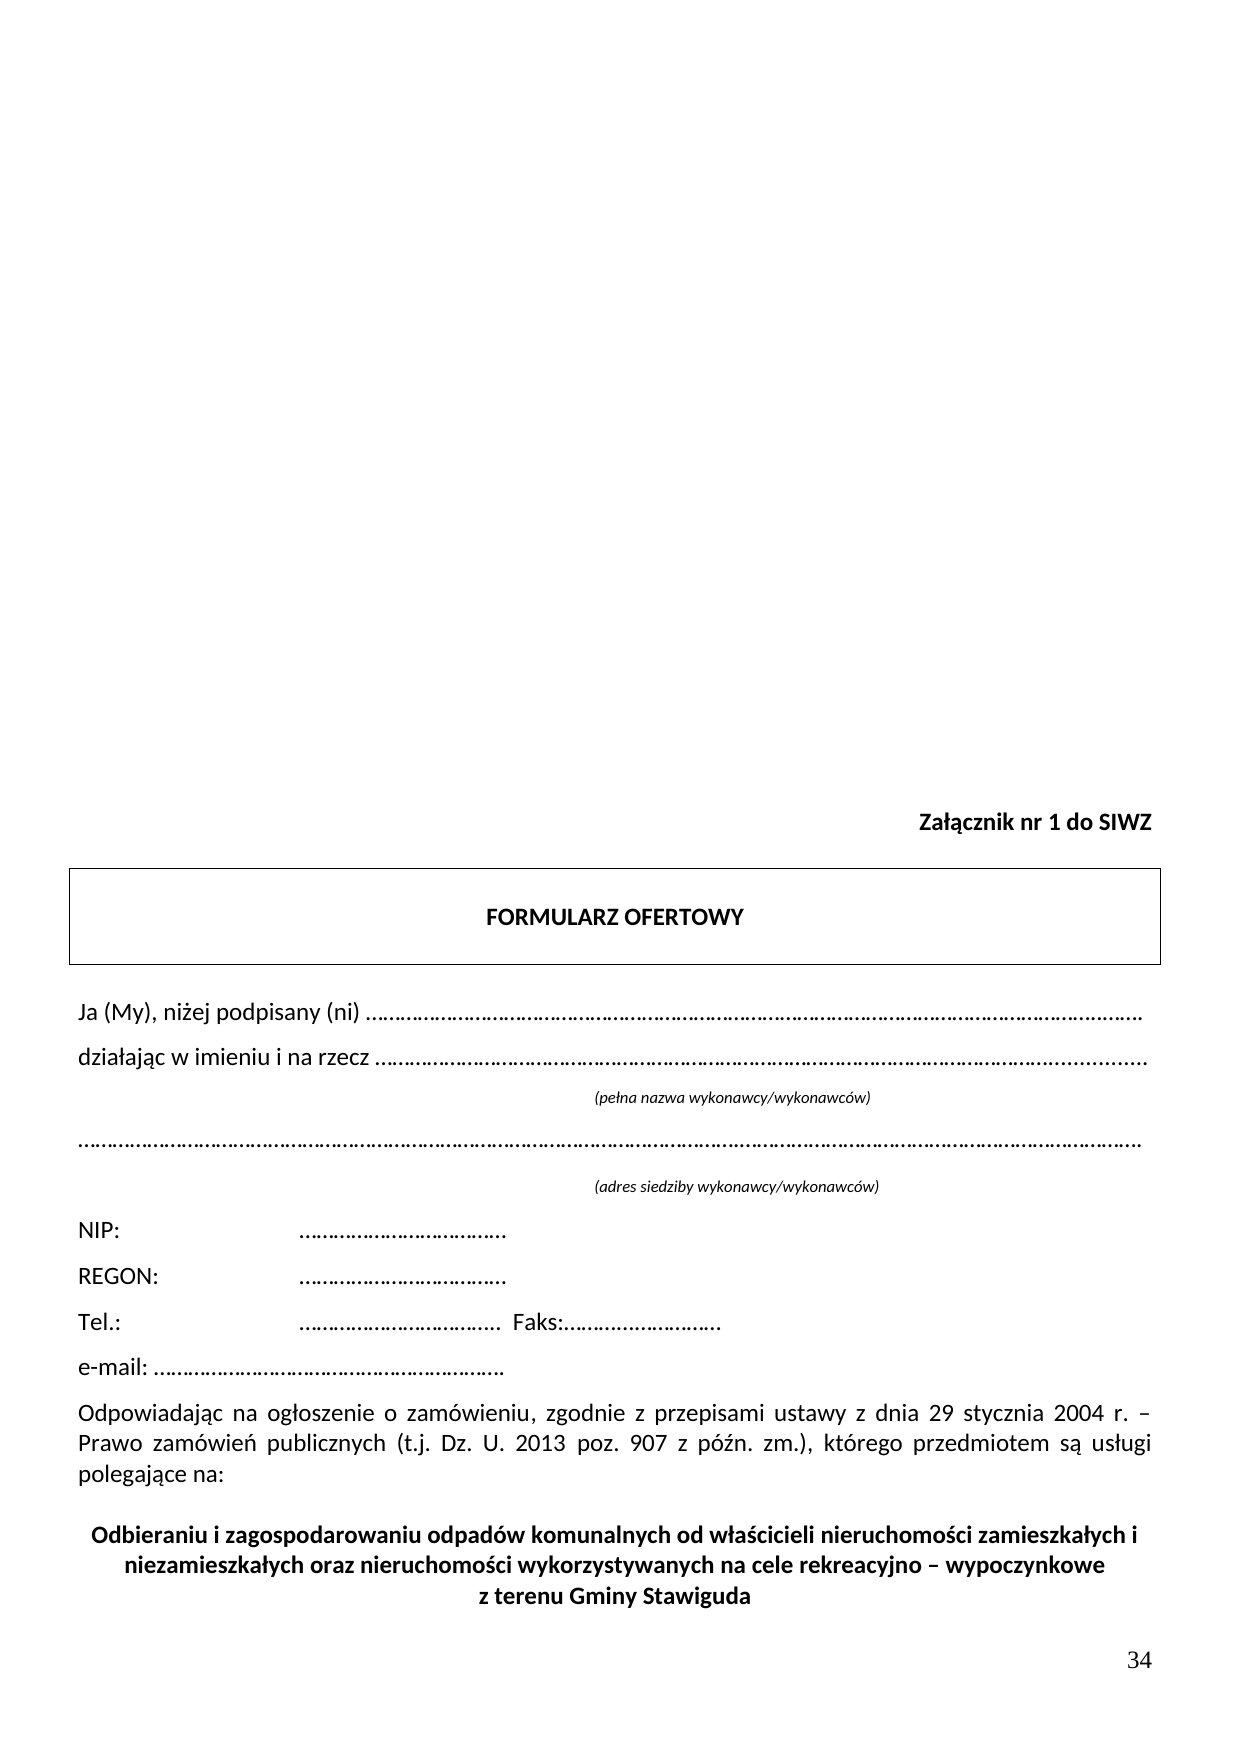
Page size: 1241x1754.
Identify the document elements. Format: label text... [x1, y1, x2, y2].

text (pełna nazwa wykonawcy/wykonawców) [78, 1087, 1152, 1107]
text REGON: ……………………………… [78, 1260, 1152, 1290]
text e-mail: ……………………………………………………. [78, 1351, 1152, 1382]
text FORMULARZ OFERTOWY [78, 901, 1152, 928]
text …………………………………………………………………………………………………….……………………………………………………………. (adres siedziby wykonawcy/wykonawców) [78, 1123, 1152, 1199]
text NIP: ……………………………… [78, 1214, 1152, 1245]
text działając w imieniu i na rzecz ………………………………………………………………………………………………………................ [78, 1041, 1152, 1072]
text Odbieraniu i zagospodarowaniu odpadów komunalnych od właścicieli nieruchomości zamieszkałych i niezamieszkałych oraz nieruchomości wykorzystywanych na cele rekreacyjno – wypoczynkowe z terenu Gminy Stawiguda [78, 1519, 1152, 1611]
text Odpowiadając na ogłoszenie o zamówieniu, zgodnie z przepisami ustawy z dnia 29 stycznia 2004 r. – Prawo zamówień publicznych (t.j. Dz. U. 2013 poz. 907 z późn. zm.), którego przedmiotem są usługi polegające na: [78, 1397, 1152, 1489]
text Załącznik nr 1 do SIWZ [78, 806, 1152, 837]
text Tel.: …………………………….. Faks:………...…………… [78, 1306, 1152, 1336]
text Ja (My), niżej podpisany (ni) ………………………………………………………………………………………………………………..……. [78, 996, 1152, 1026]
